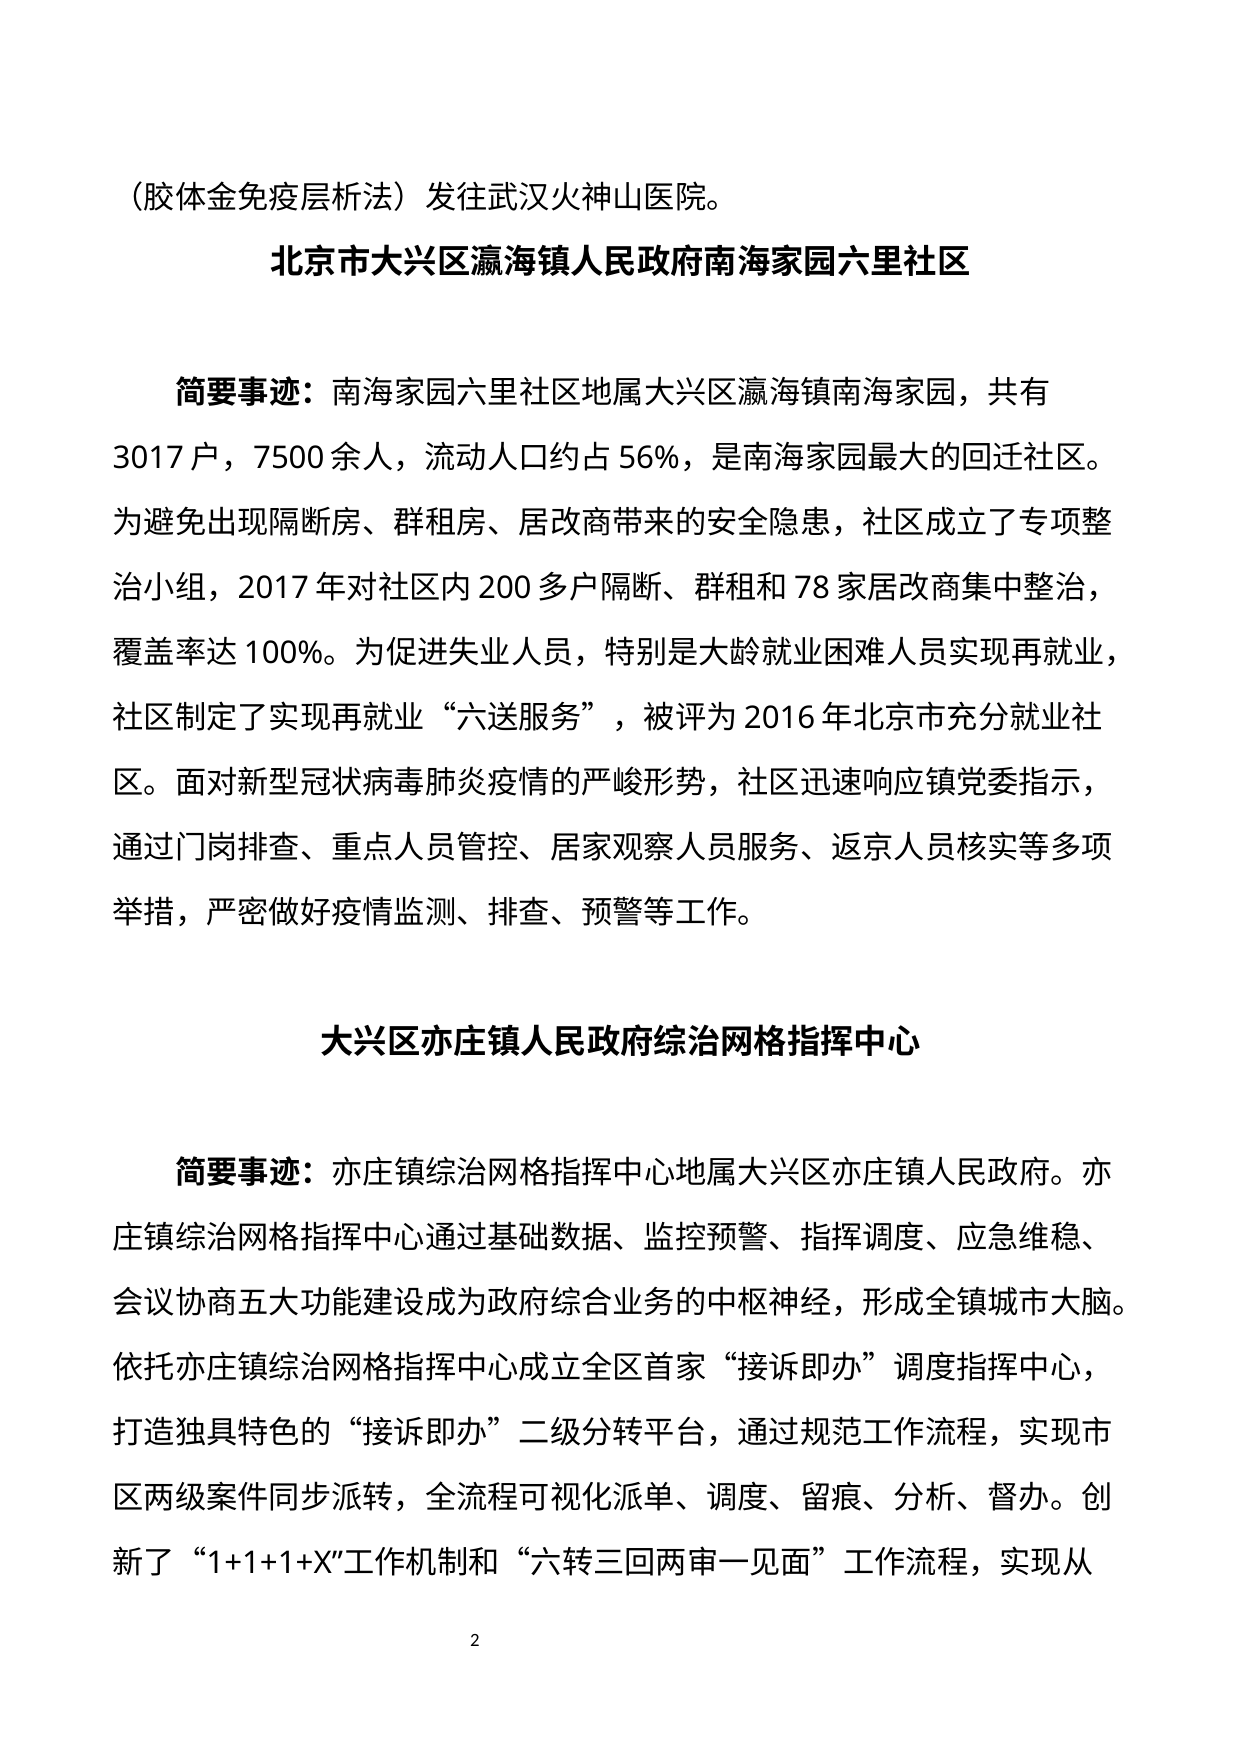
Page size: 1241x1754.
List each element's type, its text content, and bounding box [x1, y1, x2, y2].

text 简要事迹：南海家园六里社区地属大兴区瀛海镇南海家园，共有3017户，7500余人，流动人口约占56%，是南海家园最大的回迁社区。为避免出现隔断房、群租房、居改商带来的安全隐患，社区成立了专项整治小组，2017年对社区内200多户隔断、群租和78家居改商集中整治，覆盖率达100%。为促进失业人员，特别是大龄就业困难人员实现再就业，社区制定了实现再就业“六送服务”，被评为2016年北京市充分就业社区。面对新型冠状病毒肺炎疫情的严峻形势，社区迅速响应镇党委指示，通过门岗排查、重点人员管控、居家观察人员服务、返京人员核实等多项举措，严密做好疫情监测、排查、预警等工作。 [112, 357, 1128, 942]
text 大兴区亦庄镇人民政府综治网格指挥中心 [112, 1007, 1128, 1072]
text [112, 162, 1128, 227]
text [112, 1137, 1128, 1592]
text 北京市大兴区瀛海镇人民政府南海家园六里社区 [112, 227, 1128, 292]
